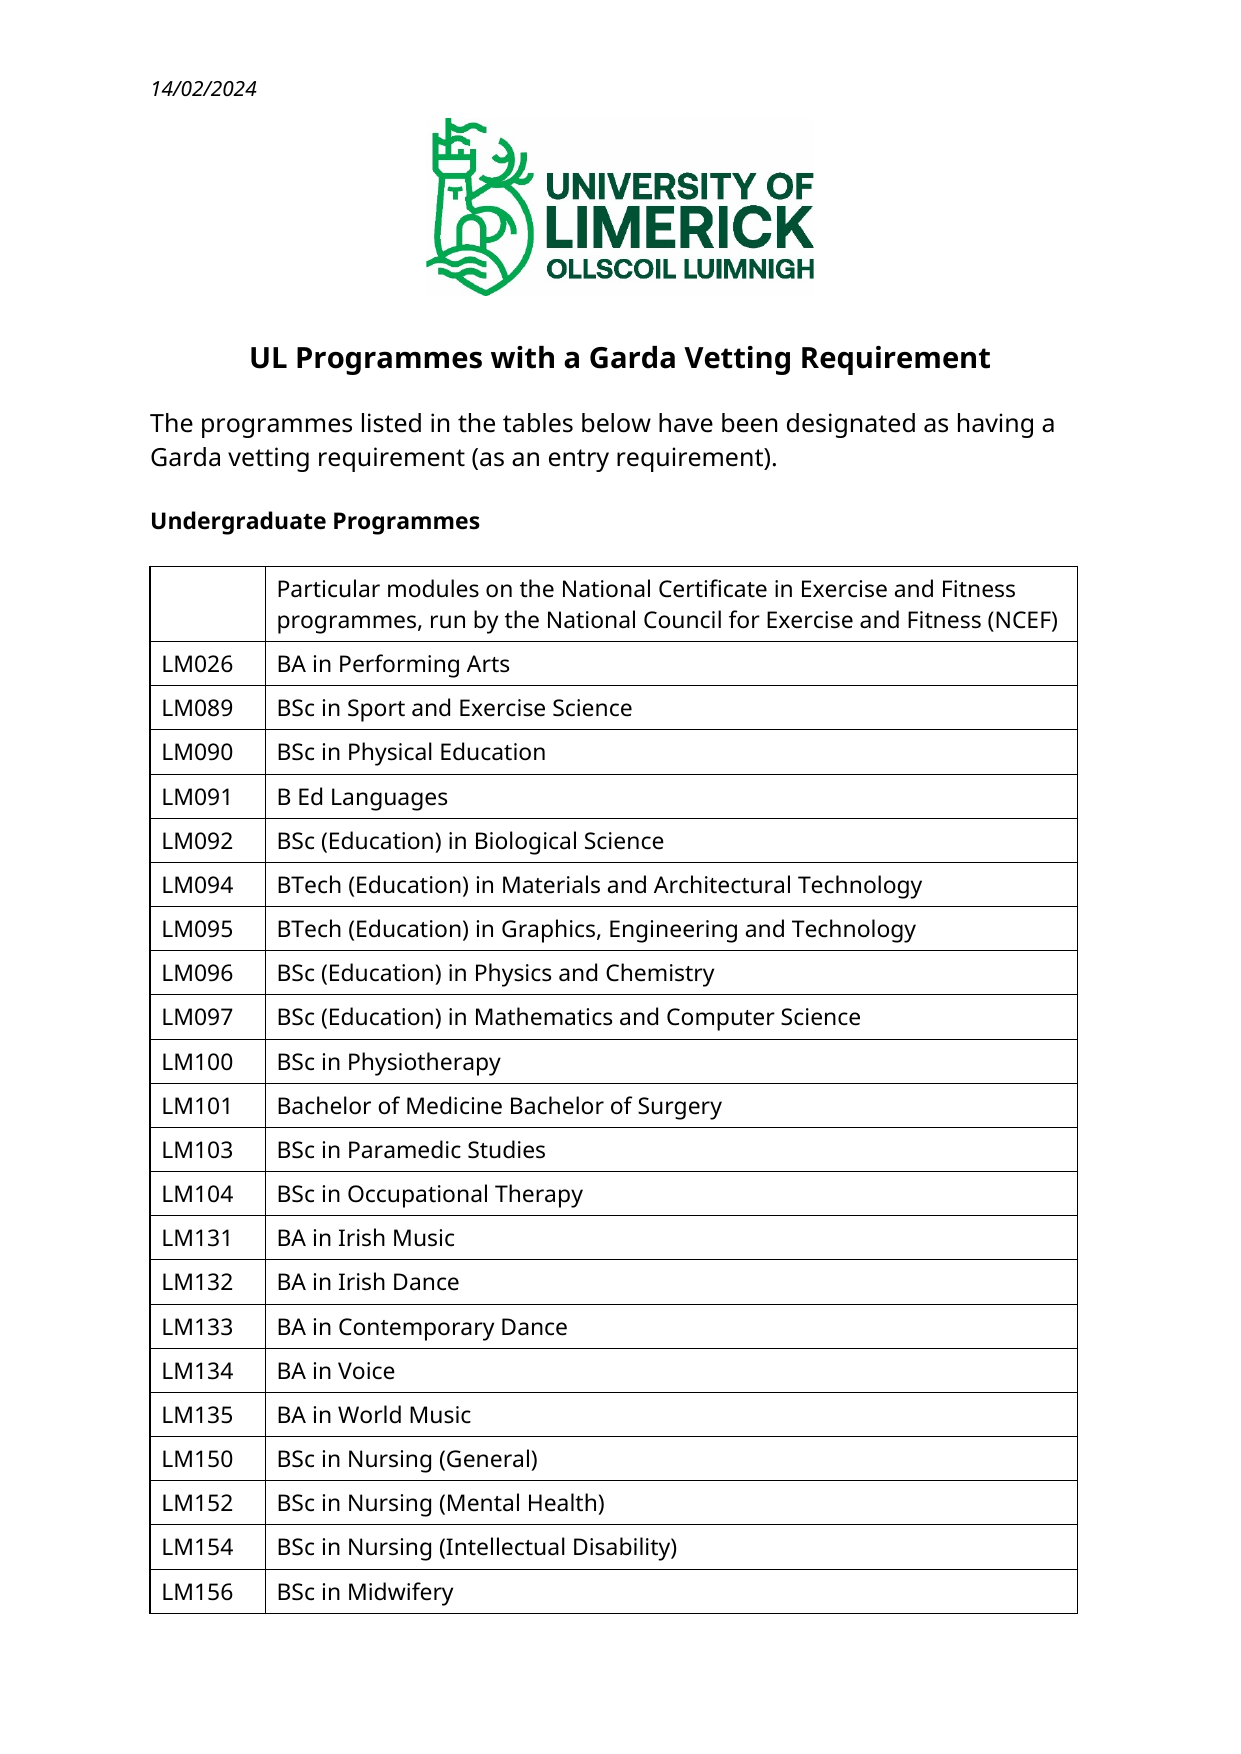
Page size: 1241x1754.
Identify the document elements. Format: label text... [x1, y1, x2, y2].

table_cell LM100 [151, 1040, 265, 1083]
table_cell LM133 [151, 1305, 265, 1348]
table_cell LM134 [151, 1349, 265, 1392]
table_cell BSc in Paramedic Studies [266, 1128, 1077, 1171]
table_cell BTech (Education) in Materials and Architectural Technology [266, 863, 1077, 906]
table_header Particular modules on the National Certificate in Exercise and Fitness programmes, run by the National Council for Exercise and Fitness (NCEF) [266, 567, 1077, 641]
table_cell BA in Irish Dance [266, 1260, 1077, 1303]
table_cell BSc in Occupational Therapy [266, 1172, 1077, 1215]
table_cell LM103 [151, 1128, 265, 1171]
table_cell LM097 [151, 995, 265, 1038]
table_cell BSc in Nursing (Intellectual Disability) [266, 1525, 1077, 1568]
table_cell LM150 [151, 1437, 265, 1480]
table_cell BSc in Nursing (General) [266, 1437, 1077, 1480]
table_cell BSc in Physiotherapy [266, 1040, 1077, 1083]
table_cell Bachelor of Medicine Bachelor of Surgery [266, 1084, 1077, 1127]
table_cell LM154 [151, 1525, 265, 1568]
table_cell BA in World Music [266, 1393, 1077, 1436]
table_cell LM094 [151, 863, 265, 906]
table_cell BSc in Sport and Exercise Science [266, 686, 1077, 729]
table_cell LM089 [151, 686, 265, 729]
table_cell LM152 [151, 1481, 265, 1524]
table_cell LM156 [151, 1570, 265, 1613]
table_cell B Ed Languages [266, 775, 1077, 818]
picture [426, 118, 814, 296]
table_cell BSc (Education) in Physics and Chemistry [266, 951, 1077, 994]
table_cell LM092 [151, 819, 265, 862]
table_cell LM132 [151, 1260, 265, 1303]
table_cell LM026 [151, 642, 265, 685]
table_cell LM131 [151, 1216, 265, 1259]
table_cell BA in Performing Arts [266, 642, 1077, 685]
table_cell BSc (Education) in Mathematics and Computer Science [266, 995, 1077, 1038]
table_header [151, 567, 265, 641]
table_cell BSc in Midwifery [266, 1570, 1077, 1613]
table_cell LM090 [151, 730, 265, 773]
table_cell LM104 [151, 1172, 265, 1215]
table_cell BA in Contemporary Dance [266, 1305, 1077, 1348]
table_cell BSc (Education) in Biological Science [266, 819, 1077, 862]
table_cell BSc in Physical Education [266, 730, 1077, 773]
table_cell LM091 [151, 775, 265, 818]
table_cell LM135 [151, 1393, 265, 1436]
table_cell BSc in Nursing (Mental Health) [266, 1481, 1077, 1524]
table_cell BA in Irish Music [266, 1216, 1077, 1259]
table_cell BTech (Education) in Graphics, Engineering and Technology [266, 907, 1077, 950]
table_cell LM095 [151, 907, 265, 950]
table_cell BA in Voice [266, 1349, 1077, 1392]
table_cell LM096 [151, 951, 265, 994]
table_cell LM101 [151, 1084, 265, 1127]
text The programmes listed in the tables below have been designated as having a Garda vetting requirement (as an entry requirement). Undergraduate Programmes [150, 406, 1090, 536]
text UL Programmes with a Garda Vetting Requirement [150, 337, 1090, 377]
